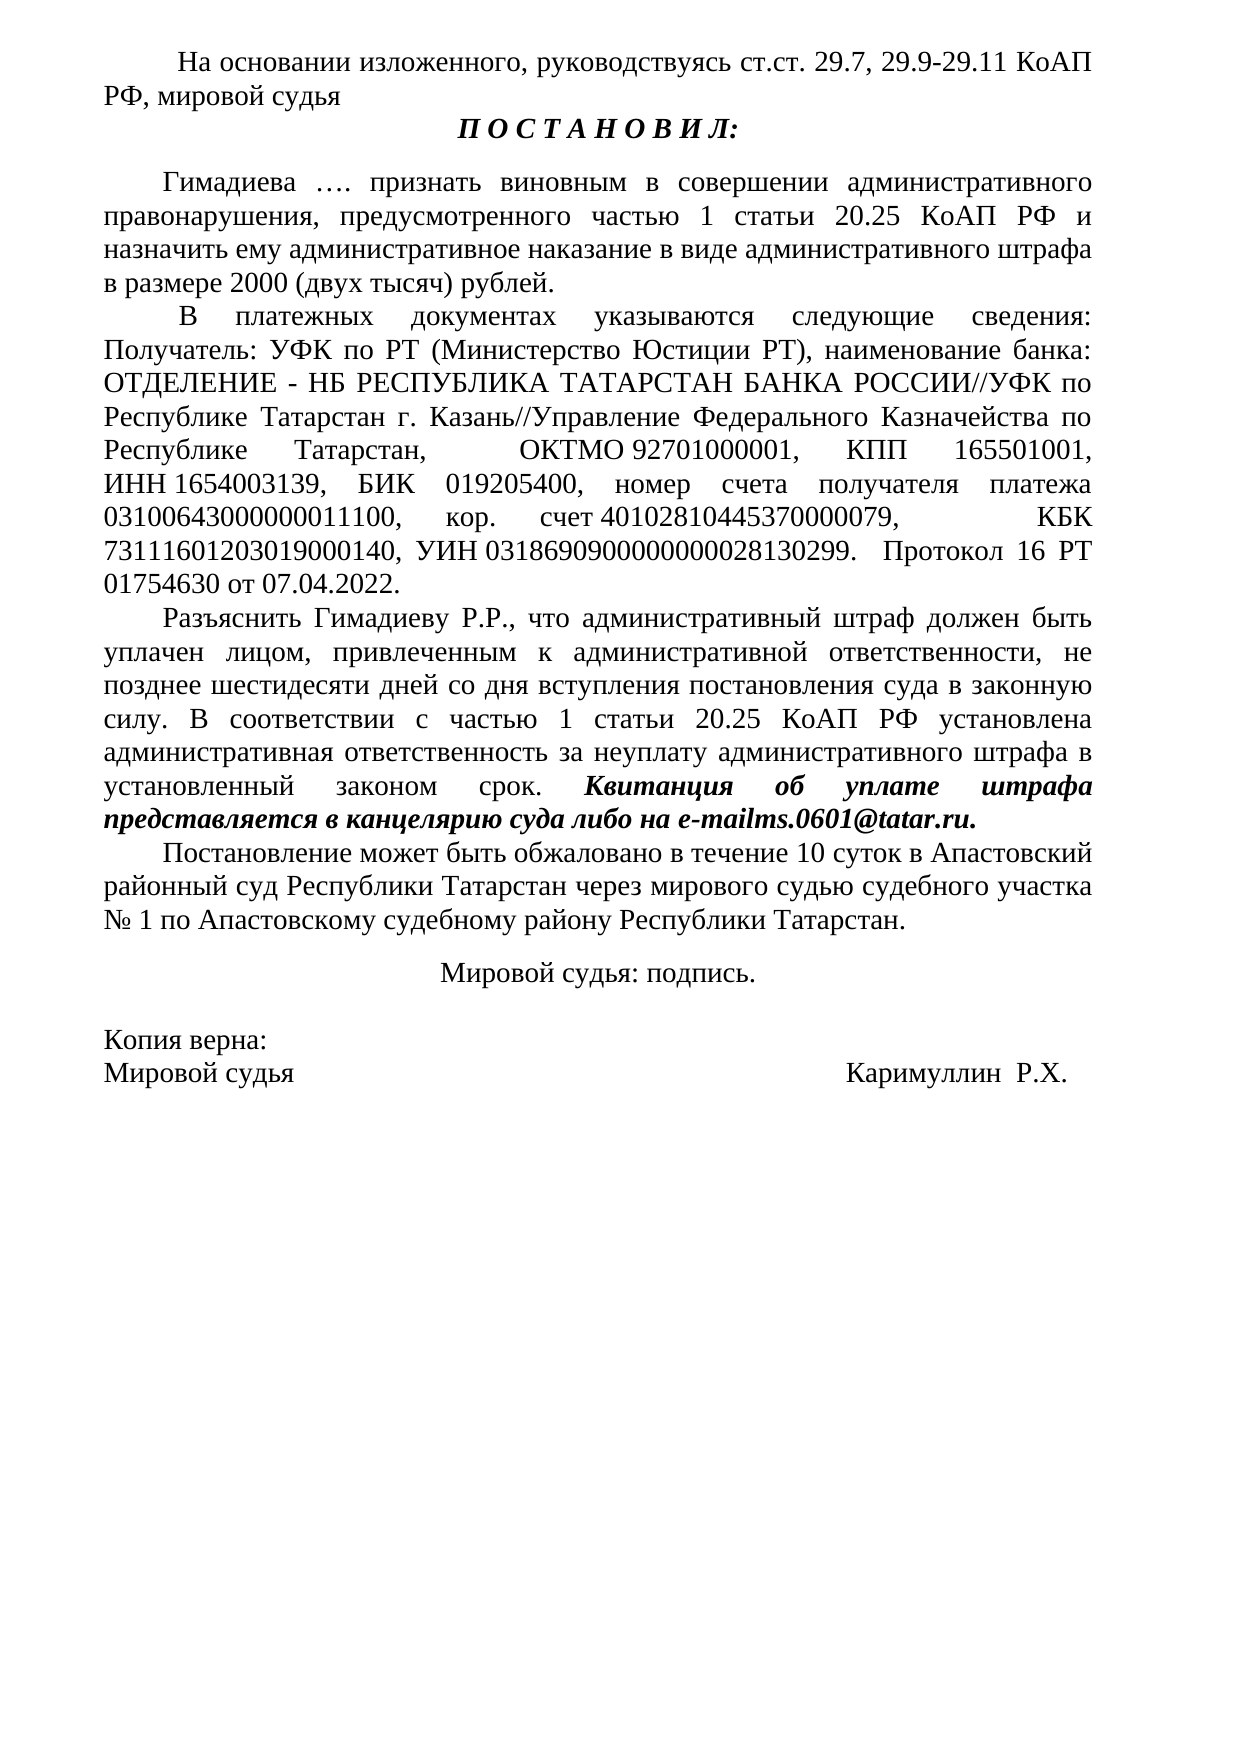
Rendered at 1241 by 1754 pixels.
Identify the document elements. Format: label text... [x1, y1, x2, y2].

text В платежных документах указываются следующие сведения: Получатель: УФК по РТ (Министерство Юстиции РТ), наименование банка: ОТДЕЛЕНИЕ - НБ РЕСПУБЛИКА ТАТАРСТАН БАНКА РОССИИ//УФК по Республике Татарстан г. Казань//Управление Федерального Казначейства по Республике Татарстан, ОКТМО 92701000001, КПП 165501001, ИНН 1654003139, БИК 019205400, номер счета получателя платежа 03100643000000011100, кор. счет 40102810445370000079, КБК 73111601203019000140, УИН 0318690900000000028130299. Протокол 16 РТ 01754630 от 07.04.2022. [103, 298, 1092, 600]
text Мировой судья Каримуллин Р.Х. [103, 1055, 1093, 1089]
text Мировой судья: подпись. [103, 955, 1093, 988]
text Постановление может быть обжаловано в течение 10 суток в Апастовский районный суд Республики Татарстан через мирового судью судебного участка № 1 по Апастовскому судебному району Республики Татарстан. [103, 835, 1093, 936]
text На основании изложенного, руководствуясь ст.ст. 29.7, 29.9-29.11 КоАП РФ, мировой судья [103, 44, 1093, 111]
text Копия верна: [103, 1022, 1093, 1055]
text Разъяснить Гимадиеву Р.Р., что административный штраф должен быть уплачен лицом, привлеченным к административной ответственности, не позднее шестидесяти дней со дня вступления постановления суда в законную силу. В соответствии с частью 1 статьи 20.25 КоАП РФ установлена административная ответственность за неуплату административного штрафа в установленный законом срок. Квитанция об уплате штрафа представляется в канцелярию суда либо на e-mailms.0601@tatar.ru. [103, 600, 1093, 835]
text П О С Т А Н О В И Л: [103, 111, 1093, 145]
text Гимадиева …. признать виновным в совершении административного правонарушения, предусмотренного частью 1 статьи 20.25 КоАП РФ и назначить ему административное наказание в виде административного штрафа в размере 2000 (двух тысяч) рублей. [103, 164, 1093, 298]
